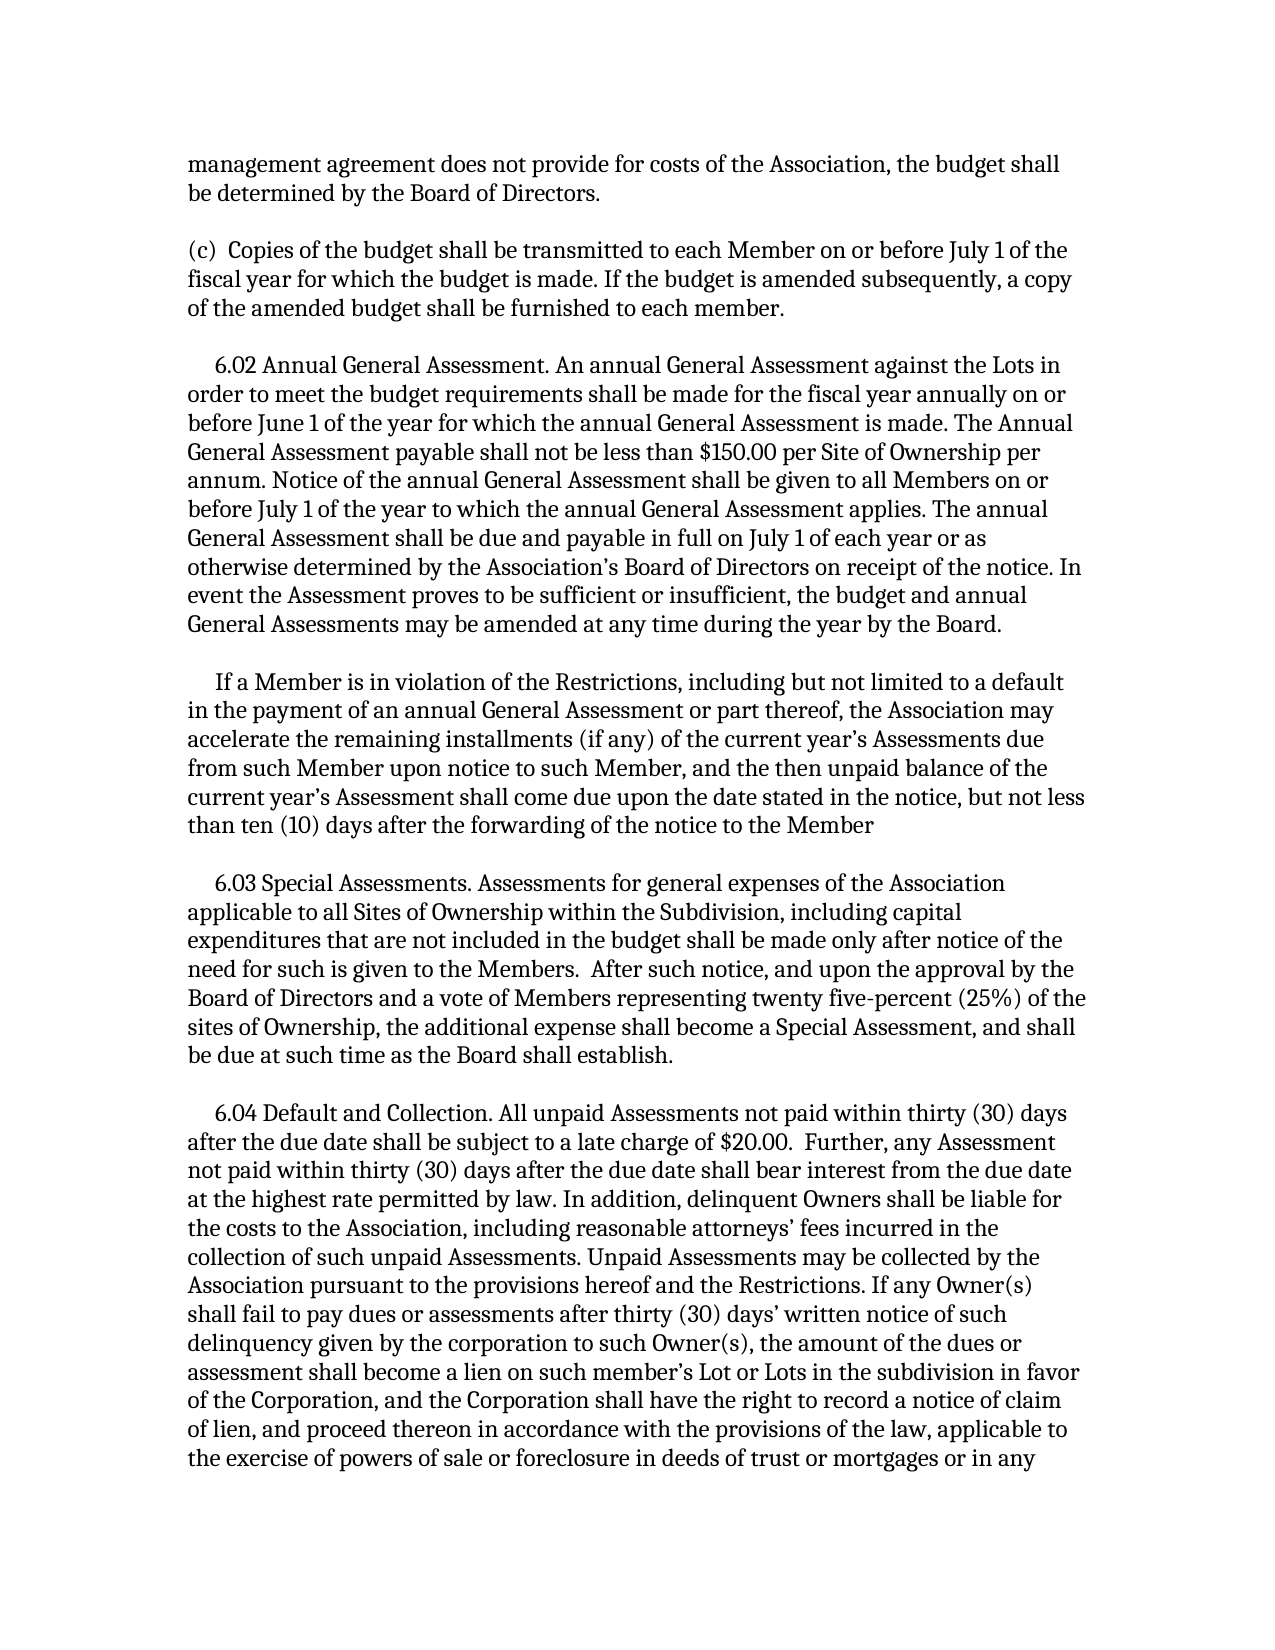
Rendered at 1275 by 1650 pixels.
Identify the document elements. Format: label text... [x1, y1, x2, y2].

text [187, 150, 1087, 207]
text (c) Copies of the budget shall be transmitted to each Member on or before July 1 of the fiscal year for which the budget is made. If the budget is amended subsequently, a copy of the amended budget shall be furnished to each member. [187, 236, 1087, 322]
text 6.02 Annual General Assessment. An annual General Assessment against the Lots in order to meet the budget requirements shall be made for the fiscal year annually on or before June 1 of the year for which the annual General Assessment is made. The Annual General Assessment payable shall not be less than $150.00 per Site of Ownership per annum. Notice of the annual General Assessment shall be given to all Members on or before July 1 of the year to which the annual General Assessment applies. The annual General Assessment shall be due and payable in full on July 1 of each year or as otherwise determined by the Association’s Board of Directors on receipt of the notice. In event the Assessment proves to be sufficient or insufficient, the budget and annual General Assessments may be amended at any time during the year by the Board. [187, 351, 1087, 639]
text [187, 1099, 1087, 1472]
text 6.03 Special Assessments. Assessments for general expenses of the Association applicable to all Sites of Ownership within the Subdivision, including capital expenditures that are not included in the budget shall be made only after notice of the need for such is given to the Members. After such notice, and upon the approval by the Board of Directors and a vote of Members representing twenty five-percent (25%) of the sites of Ownership, the additional expense shall become a Special Assessment, and shall be due at such time as the Board shall establish. [187, 869, 1087, 1070]
text If a Member is in violation of the Restrictions, including but not limited to a default in the payment of an annual General Assessment or part thereof, the Association may accelerate the remaining installments (if any) of the current year’s Assessments due from such Member upon notice to such Member, and the then unpaid balance of the current year’s Assessment shall come due upon the date stated in the notice, but not less than ten (10) days after the forwarding of the notice to the Member [187, 667, 1087, 840]
